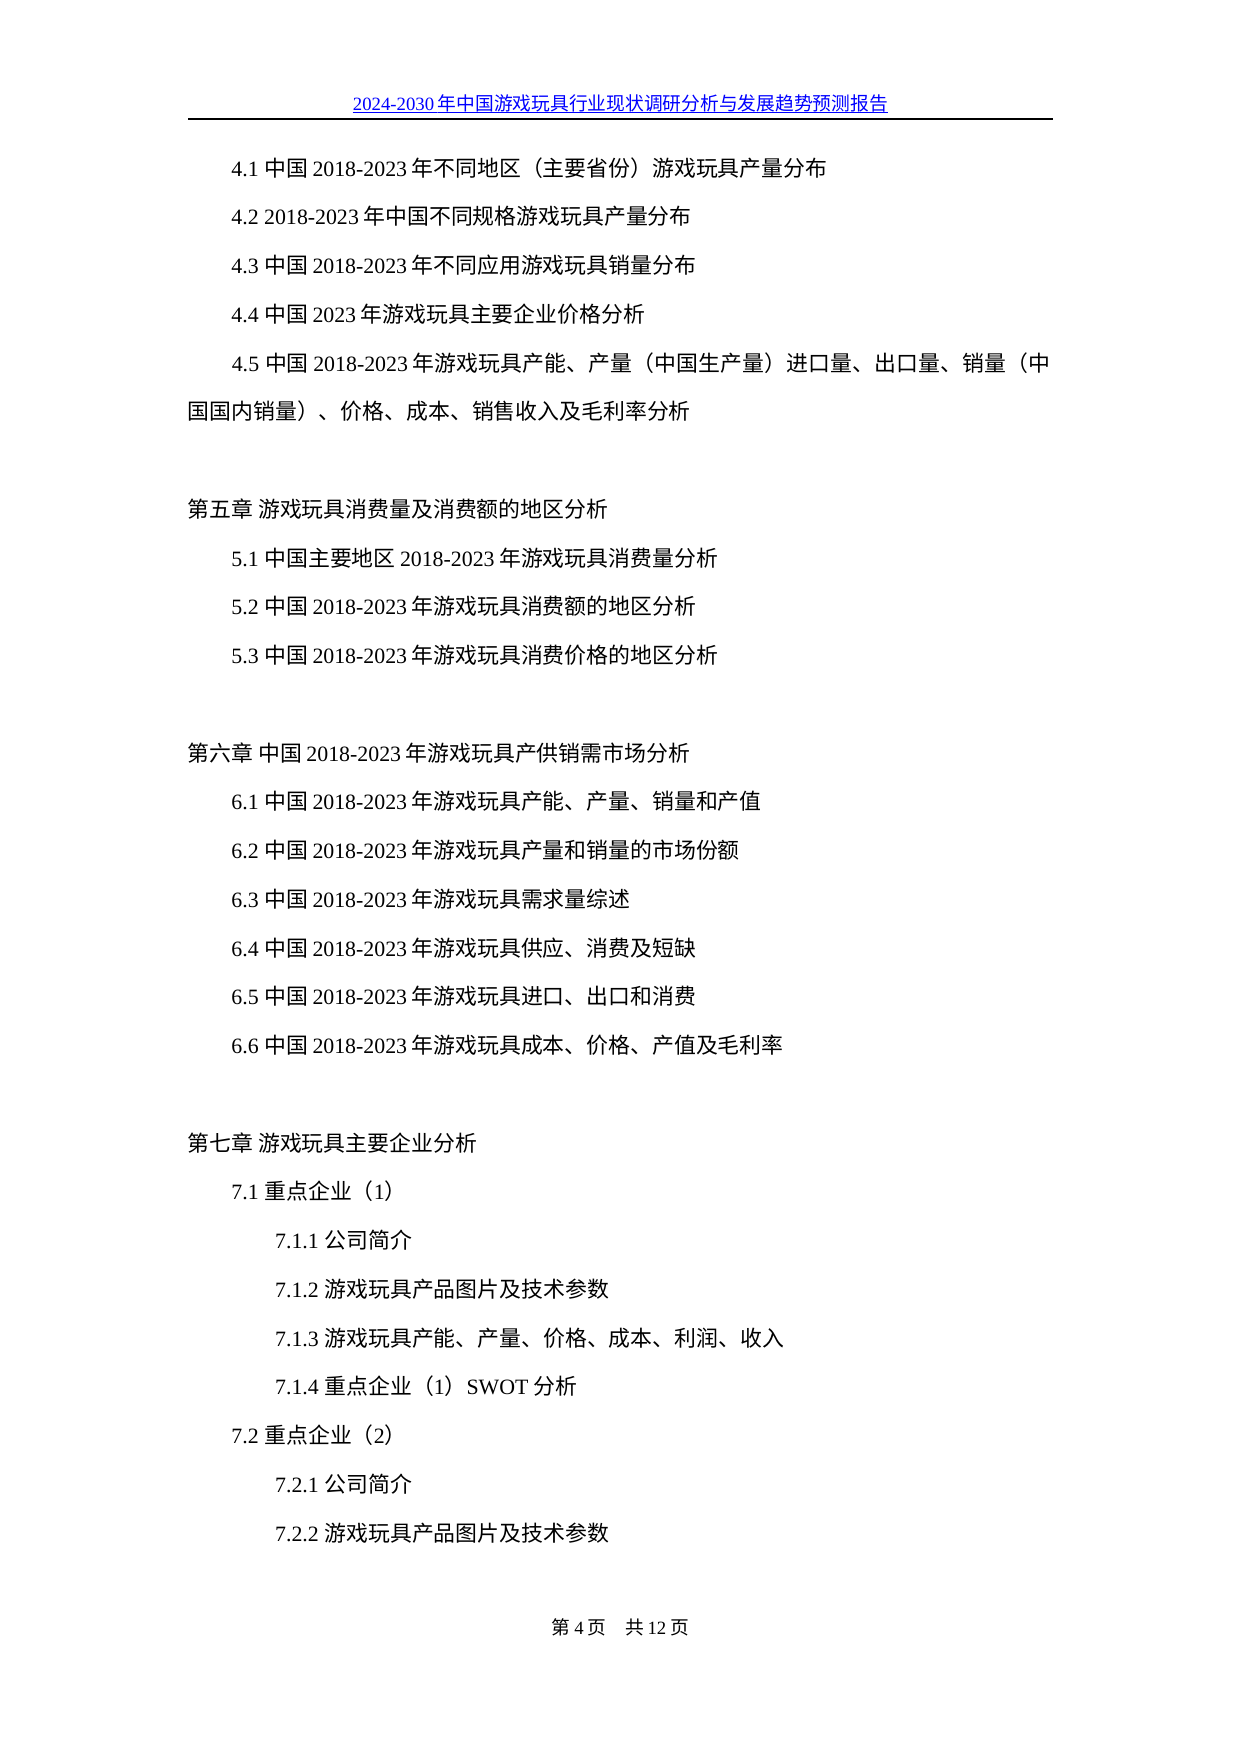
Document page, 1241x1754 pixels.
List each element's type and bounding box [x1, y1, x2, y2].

text [187, 150, 1053, 1548]
